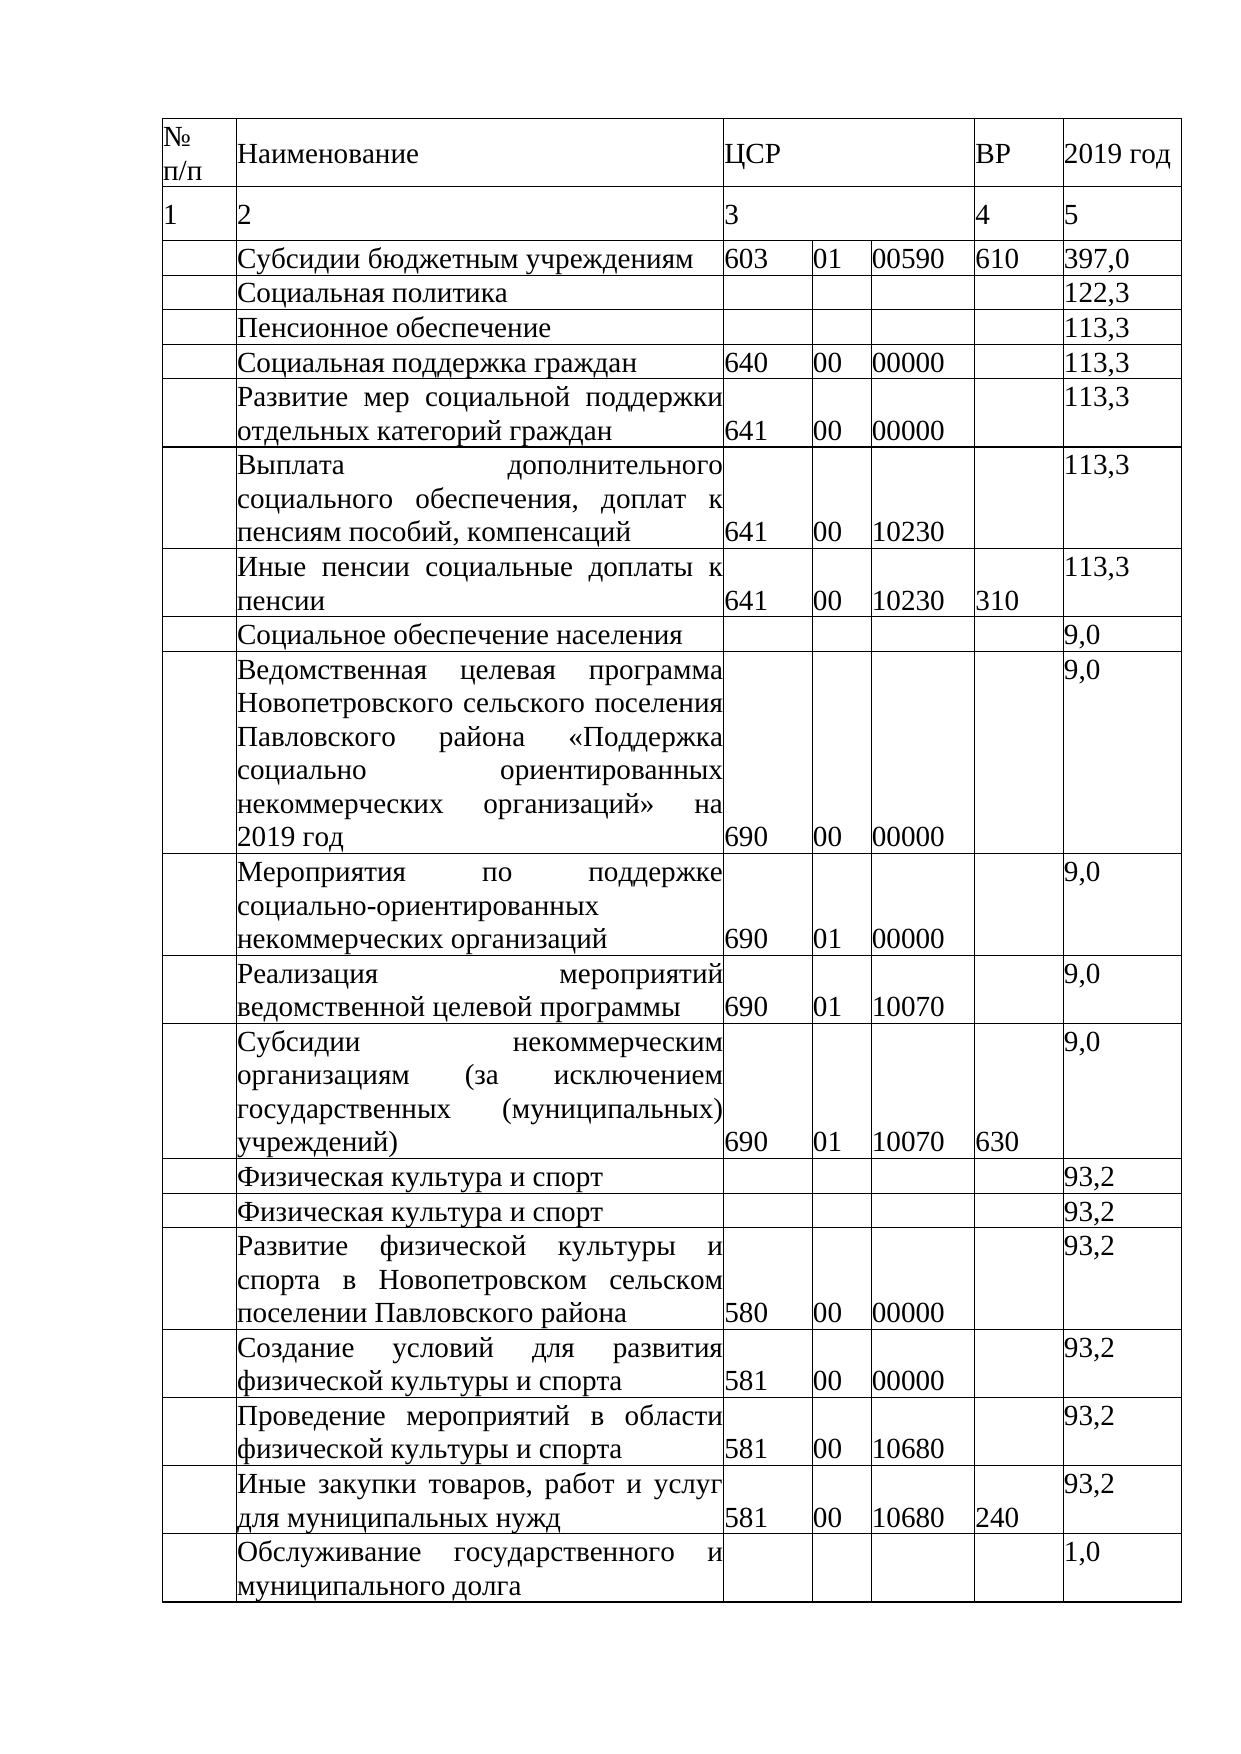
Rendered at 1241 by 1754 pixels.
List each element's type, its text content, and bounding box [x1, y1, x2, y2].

table_cell [813, 1534, 871, 1601]
table_cell 641 [724, 549, 812, 616]
table_cell 00000 [872, 379, 974, 446]
table_cell Ведомственная целевая программа Новопетровского сельского поселения Павловского района «Поддержка социально ориентированных некоммерческих организаций» на 2019 год [237, 652, 723, 853]
table_cell 113,3 [1064, 379, 1181, 446]
table_cell [724, 1534, 812, 1601]
table_cell Развитие мер социальной поддержки отдельных категорий граждан [237, 379, 723, 446]
table_cell 3 [724, 187, 974, 240]
table_cell Социальная поддержка граждан [237, 345, 723, 378]
table_cell 00 [813, 1398, 871, 1465]
table_cell [872, 1159, 974, 1193]
table_cell [163, 549, 236, 616]
table_cell 610 [975, 241, 1063, 274]
table_cell 310 [975, 549, 1063, 616]
table_cell 1,0 [1064, 1534, 1181, 1601]
table_cell [163, 652, 236, 853]
table_cell 581 [724, 1330, 812, 1397]
table_cell [163, 345, 236, 378]
table_cell Пенсионное обеспечение [237, 310, 723, 344]
table_cell [163, 1466, 236, 1533]
table_cell 10230 [872, 549, 974, 616]
table_cell [163, 448, 236, 548]
table_cell 01 [813, 241, 871, 274]
table_cell [163, 1024, 236, 1158]
table_cell Иные пенсии социальные доплаты к пенсии [237, 549, 723, 616]
table_cell [724, 1194, 812, 1227]
table_cell Физическая культура и спорт [237, 1159, 723, 1193]
table_cell 9,0 [1064, 854, 1181, 955]
table_cell 93,2 [1064, 1194, 1181, 1227]
table_cell [724, 310, 812, 344]
table_cell [163, 1398, 236, 1465]
table_cell [975, 448, 1063, 548]
table_cell [975, 617, 1063, 651]
table_header 2019 год [1064, 119, 1181, 186]
table_cell 00 [813, 1228, 871, 1329]
table_cell 9,0 [1064, 1024, 1181, 1158]
table_cell Выплата дополнительного социального обеспечения, доплат к пенсиям пособий, компенсаций [237, 448, 723, 548]
table_cell 00 [813, 1466, 871, 1533]
table_cell [975, 379, 1063, 446]
table_cell [975, 1194, 1063, 1227]
table_cell [163, 617, 236, 651]
table_header ВР [975, 119, 1063, 186]
table_cell 00 [813, 379, 871, 446]
table_cell 240 [975, 1466, 1063, 1533]
table_cell [163, 310, 236, 344]
table_cell 93,2 [1064, 1228, 1181, 1329]
table_cell [163, 1330, 236, 1397]
table_cell [872, 310, 974, 344]
table_cell 93,2 [1064, 1466, 1181, 1533]
table_cell 2 [237, 187, 723, 240]
table_header Наименование [237, 119, 723, 186]
table_cell 00000 [872, 652, 974, 853]
table_cell Реализация мероприятий ведомственной целевой программы [237, 956, 723, 1023]
table_cell [975, 652, 1063, 853]
table_cell [163, 1194, 236, 1227]
table_cell 00 [813, 652, 871, 853]
table_cell 01 [813, 854, 871, 955]
table_cell [724, 1159, 812, 1193]
table_cell 690 [724, 854, 812, 955]
table_cell 630 [975, 1024, 1063, 1158]
table_cell [975, 854, 1063, 955]
table_cell [813, 617, 871, 651]
table_cell 10070 [872, 956, 974, 1023]
table_cell 690 [724, 1024, 812, 1158]
table_cell [975, 1228, 1063, 1329]
table_cell 397,0 [1064, 241, 1181, 274]
table_cell 00000 [872, 1228, 974, 1329]
table_cell 581 [724, 1466, 812, 1533]
table_cell Мероприятия по поддержке социально-ориентированных некоммерческих организаций [237, 854, 723, 955]
table_cell 00590 [872, 241, 974, 274]
table_cell [872, 617, 974, 651]
table_cell 113,3 [1064, 448, 1181, 548]
table_cell Субсидии некоммерческим организациям (за исключением государственных (муниципальных) учреждений) [237, 1024, 723, 1158]
table_cell 580 [724, 1228, 812, 1329]
table_cell 01 [813, 1024, 871, 1158]
table_cell 113,3 [1064, 310, 1181, 344]
table_cell Физическая культура и спорт [237, 1194, 723, 1227]
table_cell [813, 276, 871, 309]
table_cell [975, 276, 1063, 309]
table_cell 10230 [872, 448, 974, 548]
table_cell 93,2 [1064, 1159, 1181, 1193]
table_cell Иные закупки товаров, работ и услуг для муниципальных нужд [237, 1466, 723, 1533]
table_cell 9,0 [1064, 652, 1181, 853]
table_cell [163, 854, 236, 955]
table_cell [975, 1159, 1063, 1193]
table_cell [975, 1330, 1063, 1397]
table_cell 00 [813, 1330, 871, 1397]
table_header ЦСР [724, 119, 974, 186]
table_cell 113,3 [1064, 345, 1181, 378]
table_cell 603 [724, 241, 812, 274]
table_cell 641 [724, 379, 812, 446]
table_cell 00 [813, 345, 871, 378]
table_cell Социальное обеспечение населения [237, 617, 723, 651]
table_cell 690 [724, 652, 812, 853]
table_cell [163, 1534, 236, 1601]
table_cell 4 [975, 187, 1063, 240]
table_cell [724, 276, 812, 309]
table_cell Социальная политика [237, 276, 723, 309]
table_cell [872, 1534, 974, 1601]
table_cell [975, 956, 1063, 1023]
table_cell [975, 1534, 1063, 1601]
table_cell 9,0 [1064, 617, 1181, 651]
table_cell [872, 276, 974, 309]
table_cell 10680 [872, 1466, 974, 1533]
table_cell Развитие физической культуры и спорта в Новопетровском сельском поселении Павловского района [237, 1228, 723, 1329]
table_cell [163, 1228, 236, 1329]
table_cell Субсидии бюджетным учреждениям [237, 241, 723, 274]
table_cell 581 [724, 1398, 812, 1465]
table_cell [163, 241, 236, 274]
table_cell 113,3 [1064, 549, 1181, 616]
table_cell [813, 1159, 871, 1193]
table_cell 641 [724, 448, 812, 548]
table_cell [163, 379, 236, 446]
table_cell [975, 1398, 1063, 1465]
table_cell 00000 [872, 345, 974, 378]
table_cell 93,2 [1064, 1330, 1181, 1397]
table_cell [813, 1194, 871, 1227]
table_cell [813, 310, 871, 344]
table_cell [872, 1194, 974, 1227]
table_cell 10680 [872, 1398, 974, 1465]
table_cell Проведение мероприятий в области физической культуры и спорта [237, 1398, 723, 1465]
table_cell 5 [1064, 187, 1181, 240]
table_cell 00000 [872, 854, 974, 955]
table_cell 690 [724, 956, 812, 1023]
table_cell 01 [813, 956, 871, 1023]
table_cell [975, 345, 1063, 378]
table_cell 1 [163, 187, 236, 240]
table_cell [975, 310, 1063, 344]
table_cell 122,3 [1064, 276, 1181, 309]
table_cell Обслуживание государственного и муниципального долга [237, 1534, 723, 1601]
table_cell 10070 [872, 1024, 974, 1158]
table_cell [163, 956, 236, 1023]
table_cell 00 [813, 448, 871, 548]
table_header № п/п [163, 119, 236, 186]
table_cell 00 [813, 549, 871, 616]
table_cell 00000 [872, 1330, 974, 1397]
table_cell 9,0 [1064, 956, 1181, 1023]
table_cell 640 [724, 345, 812, 378]
table_cell 93,2 [1064, 1398, 1181, 1465]
table_cell [163, 1159, 236, 1193]
table_cell [724, 617, 812, 651]
table_cell [163, 276, 236, 309]
table_cell Создание условий для развития физической культуры и спорта [237, 1330, 723, 1397]
